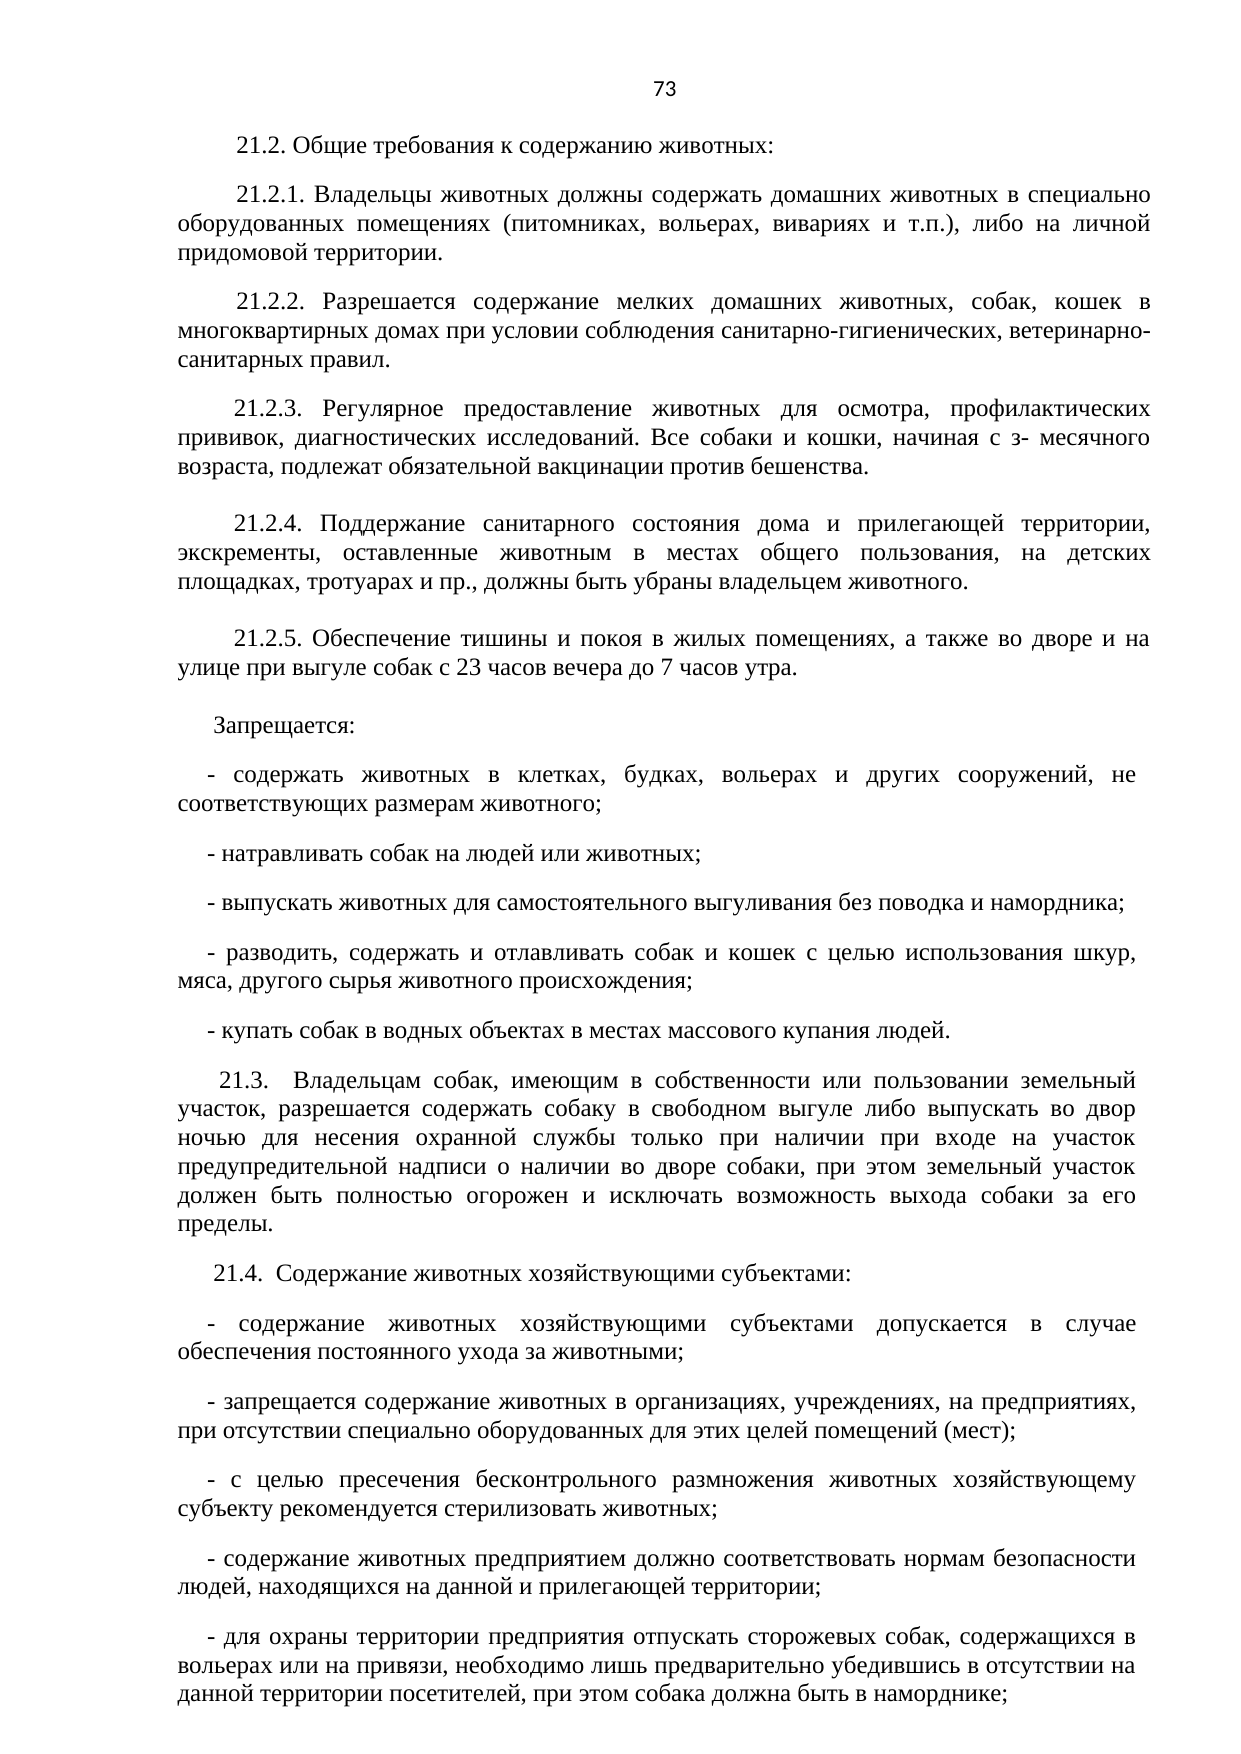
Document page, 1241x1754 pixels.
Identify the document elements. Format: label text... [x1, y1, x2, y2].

text Запрещается: [177, 710, 1137, 738]
text - выпускать животных для самостоятельного выгуливания без поводка и намордника; [177, 887, 1137, 916]
text - натравливать собак на людей или животных; [177, 838, 1137, 866]
text - разводить, содержать и отлавливать собак и кошек с целью использования шкур, мяса, другого сырья животного происхождения; [177, 937, 1137, 994]
text - для охраны территории предприятия отпускать сторожевых собак, содержащихся в вольерах или на привязи, необходимо лишь предварительно убедившись в отсутствии на данной территории посетителей, при этом собака должна быть в наморднике; [177, 1621, 1137, 1707]
text - с целью пресечения бесконтрольного размножения животных хозяйствующему субъекту рекомендуется стерилизовать животных; [177, 1464, 1137, 1522]
text 21.3. Владельцам собак, имеющим в собственности или пользовании земельный участок, разрешается содержать собаку в свободном выгуле либо выпускать во двор ночью для несения охранной службы только при наличии при входе на участок предупредительной надписи о наличии во дворе собаки, при этом земельный участок должен быть полностью огорожен и исключать возможность выхода собаки за его пределы. [177, 1065, 1137, 1237]
text 21.2.1. Владельцы животных должны содержать домашних животных в специально оборудованных помещениях (питомниках, вольерах, вивариях и т.п.), либо на личной придомовой территории. [177, 179, 1152, 266]
text 21.2.4. Поддержание санитарного состояния дома и прилегающей территории, экскременты, оставленные животным в местах общего пользования, на детских площадках, тротуарах и пр., должны быть убраны владельцем животного. [177, 508, 1152, 595]
text - купать собак в водных объектах в местах массового купания людей. [177, 1015, 1137, 1044]
text - содержание животных хозяйствующими субъектами допускается в случае обеспечения постоянного ухода за животными; [177, 1308, 1137, 1365]
text 21.2. Общие требования к содержанию животных: [177, 130, 1152, 158]
text - содержать животных в клетках, будках, вольерах и других сооружений, не соответствующих размерам животного; [177, 759, 1137, 817]
text 21.2.2. Разрешается содержание мелких домашних животных, собак, кошек в многоквартирных домах при условии соблюдения санитарно-гигиенических, ветеринарно-санитарных правил. [177, 286, 1152, 373]
text 21.2.3. Регулярное предоставление животных для осмотра, профилактических прививок, диагностических исследований. Все собаки и кошки, начиная с з- месячного возраста, подлежат обязательной вакцинации против бешенства. [177, 393, 1152, 480]
text - содержание животных предприятием должно соответствовать нормам безопасности людей, находящихся на данной и прилегающей территории; [177, 1543, 1137, 1600]
text 21.2.5. Обеспечение тишины и покоя в жилых помещениях, а также во дворе и на улице при выгуле собак с 23 часов вечера до 7 часов утра. [177, 623, 1152, 681]
text - запрещается содержание животных в организациях, учреждениях, на предприятиях, при отсутствии специально оборудованных для этих целей помещений (мест); [177, 1386, 1137, 1443]
text 21.4. Содержание животных хозяйствующими субъектами: [177, 1258, 1137, 1287]
